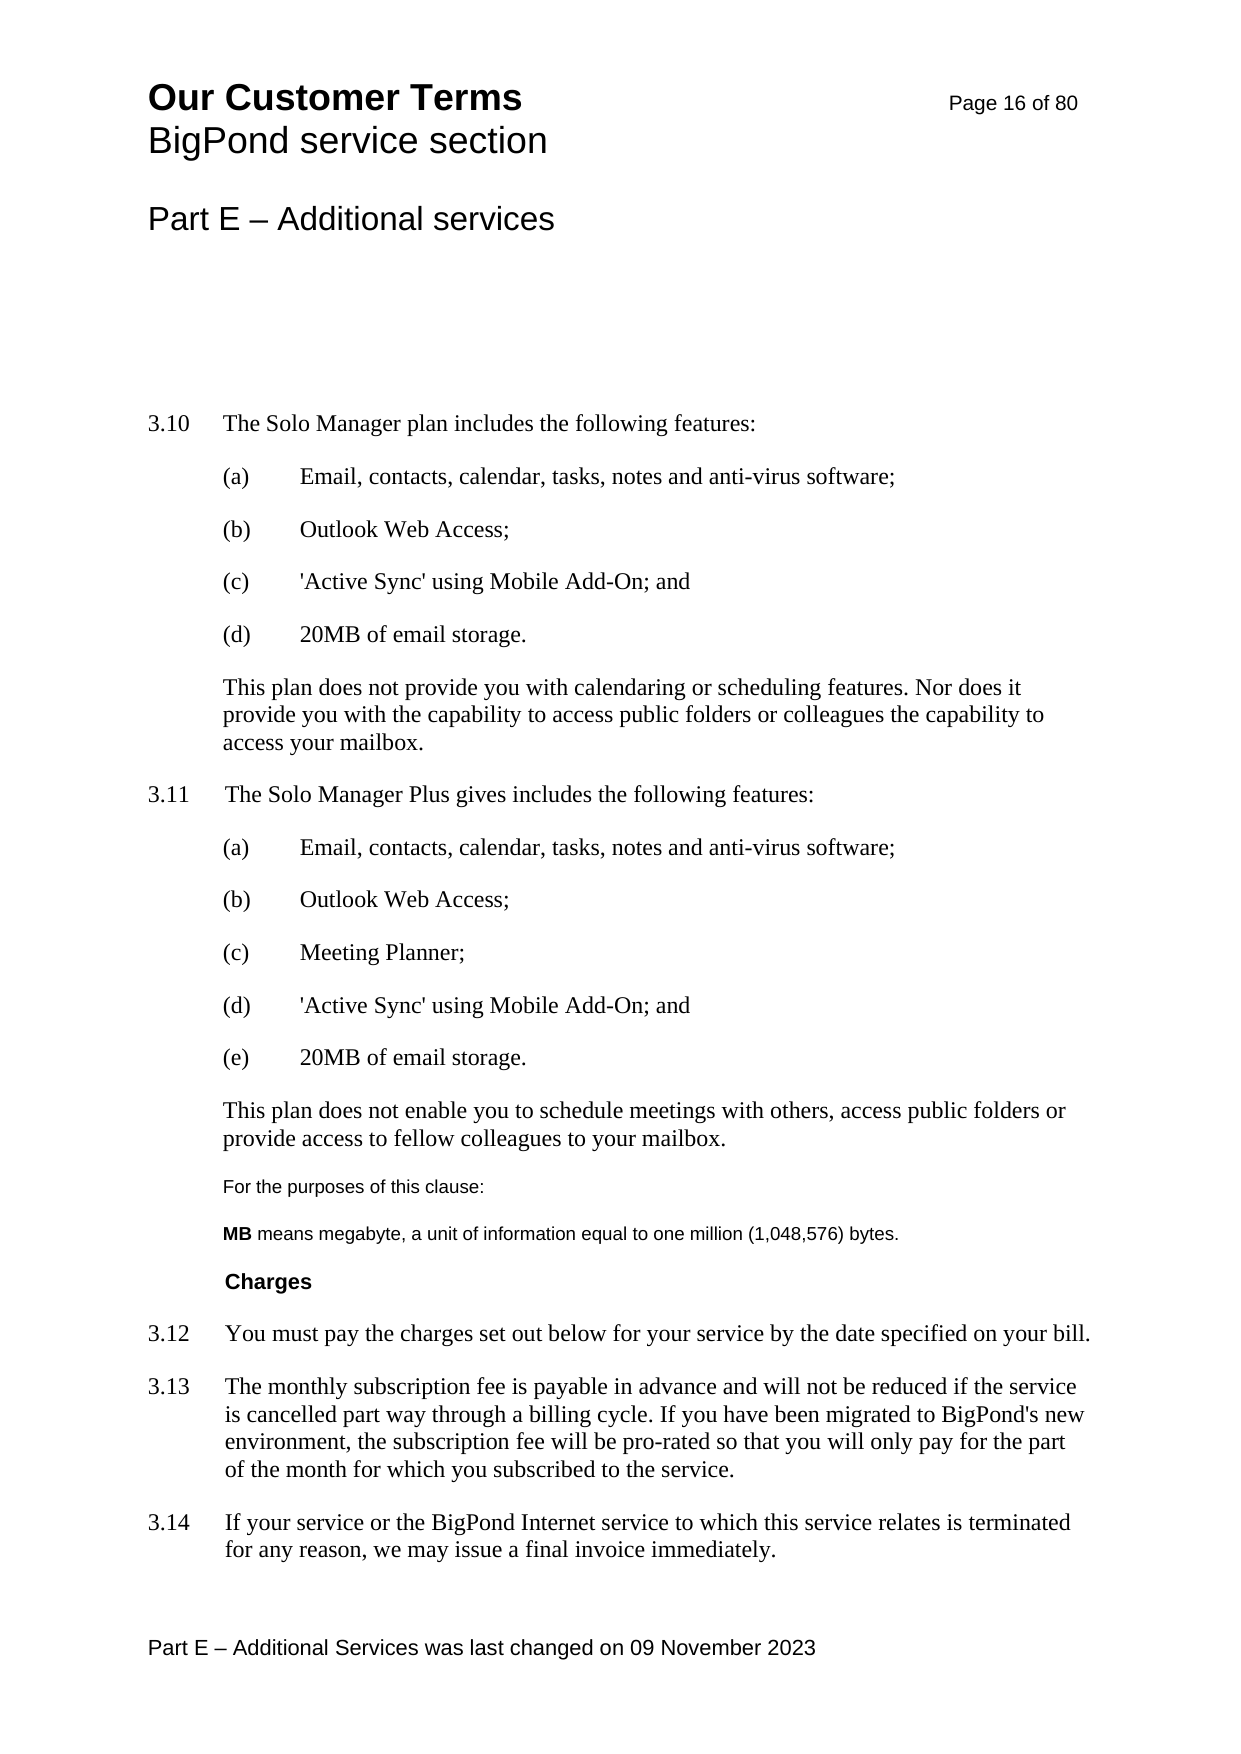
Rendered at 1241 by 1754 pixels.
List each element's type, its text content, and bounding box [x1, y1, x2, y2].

subtitle 20MB of email storage. [223, 1043, 1092, 1071]
subtitle Outlook Web Access; [223, 886, 1092, 913]
subtitle The Solo Manager Plus gives includes the following features: [148, 780, 1092, 808]
subtitle Meeting Planner; [223, 938, 1092, 966]
subtitle If your service or the BigPond Internet service to which this service relates is terminated for any reason, we may issue a final invoice immediately. [148, 1507, 1092, 1563]
subtitle Email, contacts, calendar, tasks, notes and anti-virus software; [223, 833, 1092, 861]
subtitle Email, contacts, calendar, tasks, notes and anti-virus software; [223, 462, 1092, 490]
subtitle Outlook Web Access; [223, 515, 1092, 542]
subtitle 20MB of email storage. [223, 620, 1092, 647]
subtitle This plan does not provide you with calendaring or scheduling features. Nor does it provide you with the capability to access public folders or colleagues the capability to access your mailbox. [223, 672, 1092, 755]
subtitle You must pay the charges set out below for your service by the date specified on your bill. [148, 1319, 1092, 1347]
subtitle This plan does not enable you to schedule meetings with others, access public folders or provide access to fellow colleagues to your mailbox. [223, 1096, 1092, 1151]
text Charges [224, 1269, 1092, 1294]
subtitle MB means megabyte, a unit of information equal to one million (1,048,576) bytes. [223, 1223, 1092, 1244]
subtitle The monthly subscription fee is payable in advance and will not be reduced if the service is cancelled part way through a billing cycle. If you have been migrated to BigPond's new environment, the subscription fee will be pro-rated so that you will only pay for the part of the month for which you subscribed to the service. [148, 1372, 1092, 1482]
subtitle The Solo Manager plan includes the following features: [148, 409, 1092, 437]
subtitle 'Active Sync' using Mobile Add-On; and [223, 991, 1092, 1018]
subtitle For the purposes of this clause: [223, 1176, 1092, 1198]
subtitle 'Active Sync' using Mobile Add-On; and [223, 567, 1092, 595]
